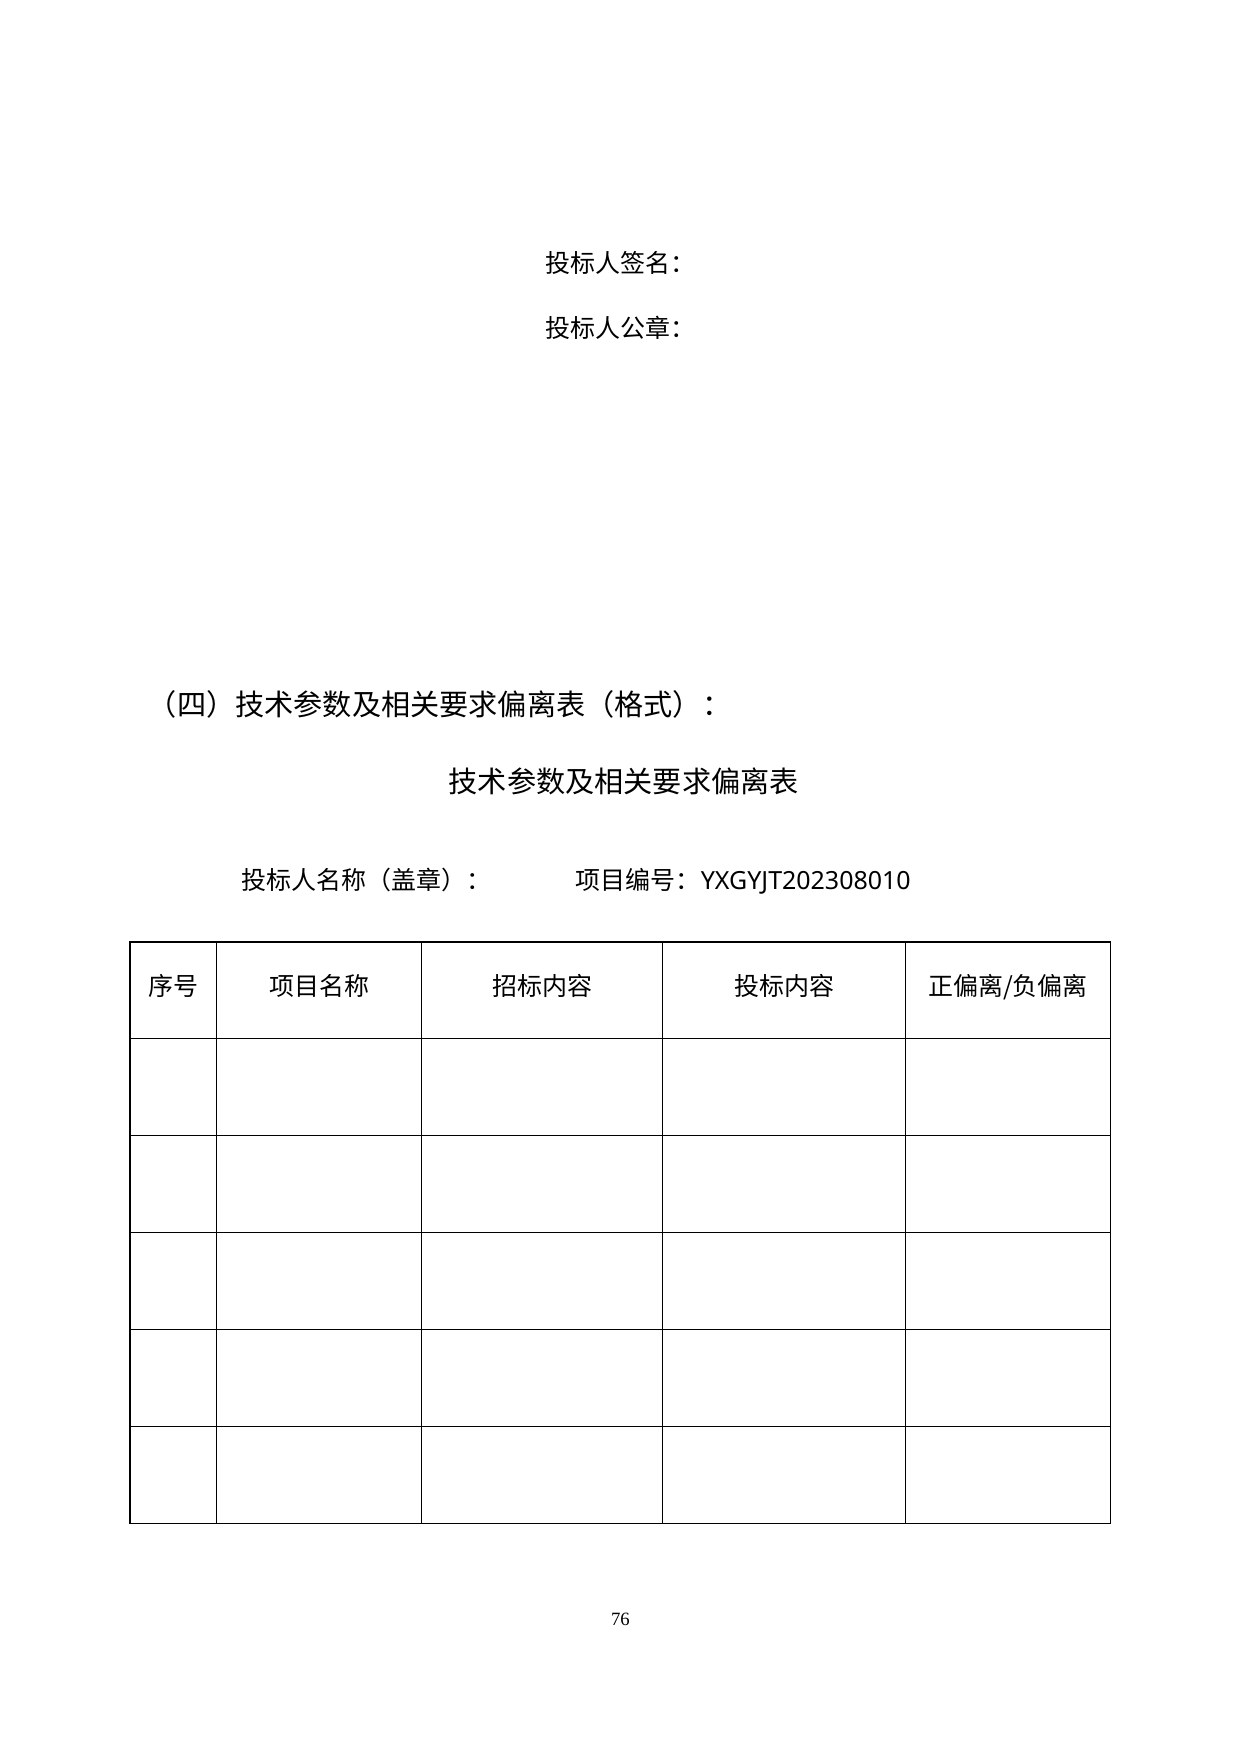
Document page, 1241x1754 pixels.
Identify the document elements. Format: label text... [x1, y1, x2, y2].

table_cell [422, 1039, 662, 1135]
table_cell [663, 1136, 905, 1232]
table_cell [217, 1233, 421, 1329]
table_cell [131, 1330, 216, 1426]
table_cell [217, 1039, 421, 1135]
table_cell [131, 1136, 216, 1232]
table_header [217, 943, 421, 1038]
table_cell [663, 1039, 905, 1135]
text 投标人公章： [148, 294, 1092, 359]
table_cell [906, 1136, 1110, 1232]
text （四）技术参数及相关要求偏离表（格式）： [148, 670, 1092, 735]
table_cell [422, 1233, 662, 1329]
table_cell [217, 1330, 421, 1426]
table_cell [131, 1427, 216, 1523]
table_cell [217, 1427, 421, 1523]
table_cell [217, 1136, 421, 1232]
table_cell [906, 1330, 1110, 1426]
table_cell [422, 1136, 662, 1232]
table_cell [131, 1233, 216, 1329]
text 技术参数及相关要求偏离表 [148, 747, 1092, 812]
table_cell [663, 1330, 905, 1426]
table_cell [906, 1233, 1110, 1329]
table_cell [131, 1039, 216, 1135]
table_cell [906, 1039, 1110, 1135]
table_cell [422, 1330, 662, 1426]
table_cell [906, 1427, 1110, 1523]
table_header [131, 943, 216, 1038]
text 投标人签名： [148, 229, 1092, 294]
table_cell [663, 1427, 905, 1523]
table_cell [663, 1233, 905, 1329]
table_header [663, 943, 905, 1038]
text 投标人名称（盖章）： 项目编号：YXGYJT202308010 [191, 846, 1092, 911]
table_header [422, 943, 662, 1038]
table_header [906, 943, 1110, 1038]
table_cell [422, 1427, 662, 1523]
